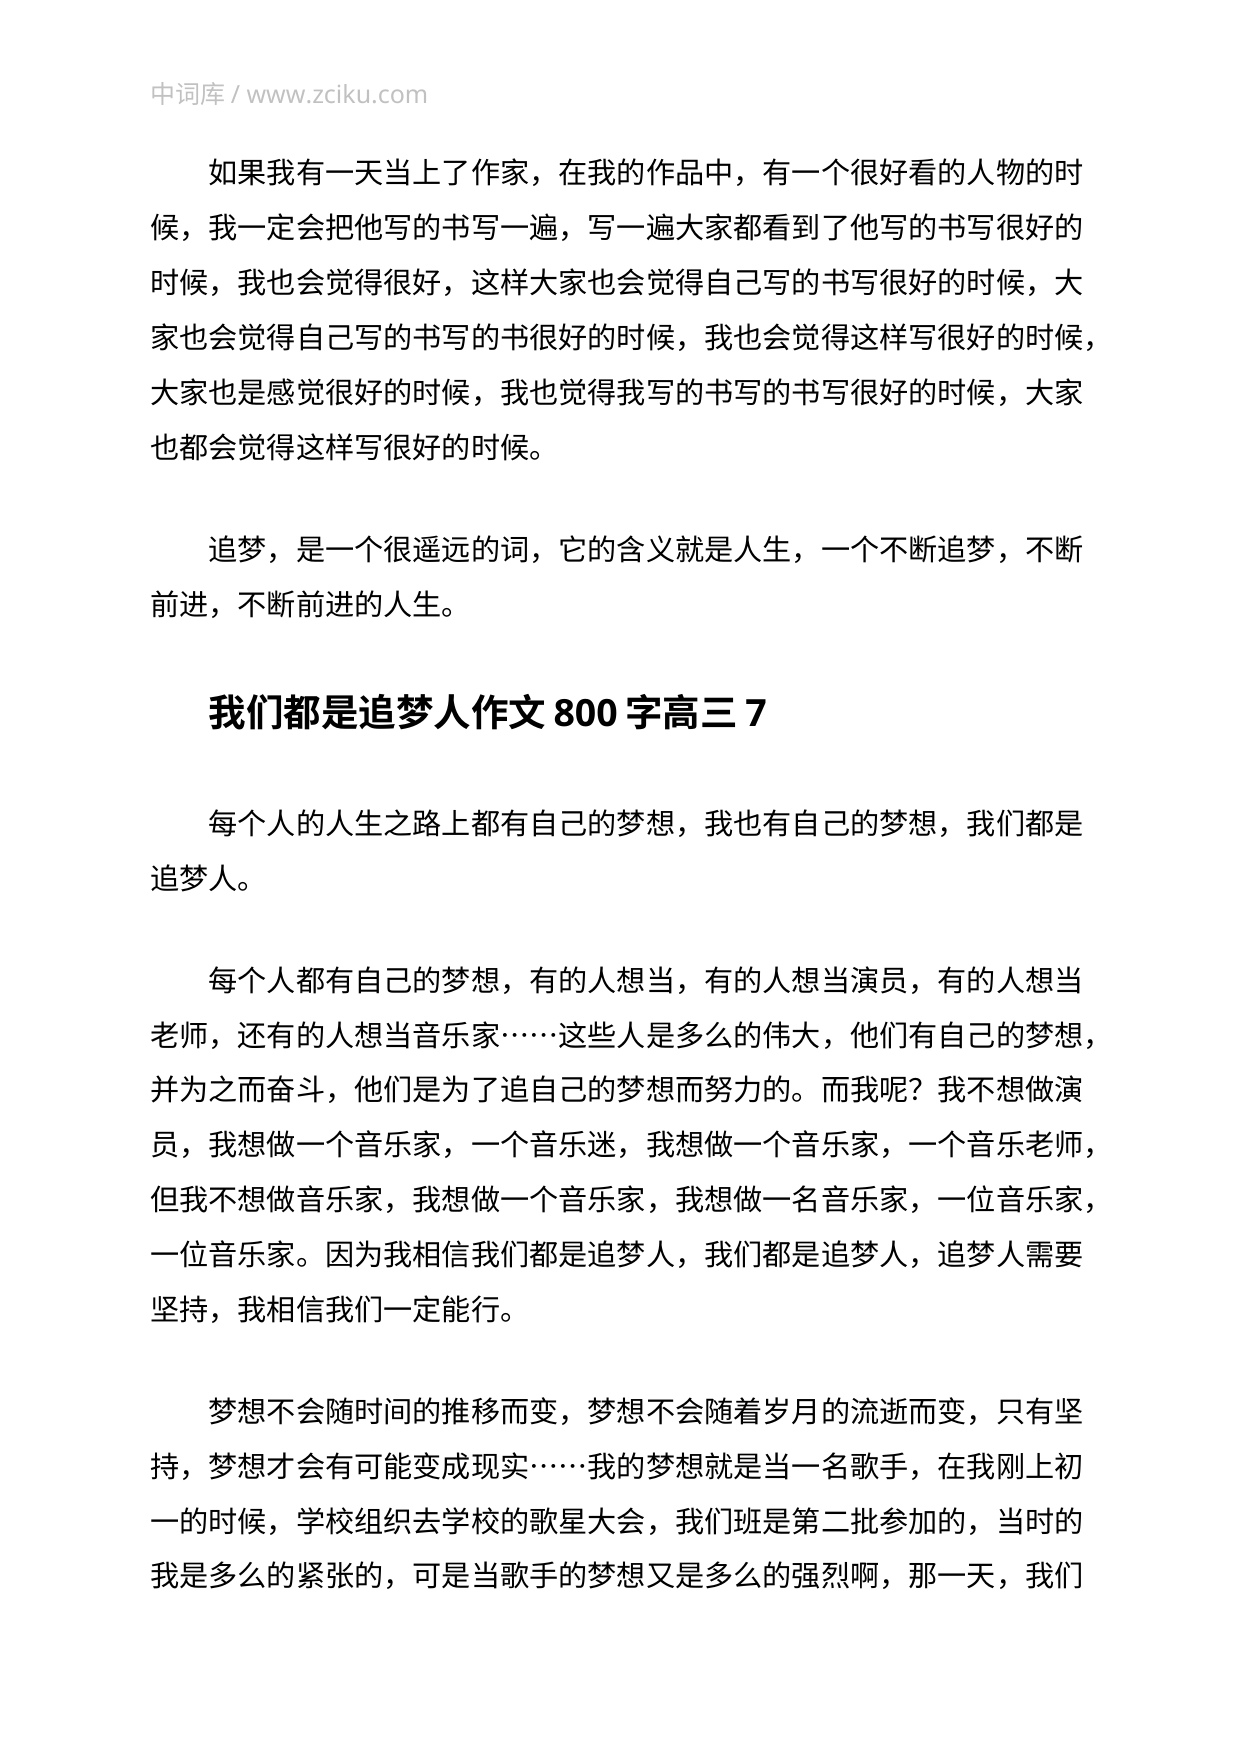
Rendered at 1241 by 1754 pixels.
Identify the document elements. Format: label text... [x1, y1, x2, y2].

text 如果我有一天当上了作家，在我的作品中，有一个很好看的人物的时候，我一定会把他写的书写一遍，写一遍大家都看到了他写的书写很好的时候，我也会觉得很好，这样大家也会觉得自己写的书写很好的时候，大家也会觉得自己写的书写的书很好的时候，我也会觉得这样写很好的时候，大家也是感觉很好的时候，我也觉得我写的书写的书写很好的时候，大家也都会觉得这样写很好的时候。 [150, 150, 1090, 467]
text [150, 1388, 1090, 1595]
text 每个人都有自己的梦想，有的人想当，有的人想当演员，有的人想当老师，还有的人想当音乐家……这些人是多么的伟大，他们有自己的梦想，并为之而奋斗，他们是为了追自己的梦想而努力的。而我呢？我不想做演员，我想做一个音乐家，一个音乐迷，我想做一个音乐家，一个音乐老师，但我不想做音乐家，我想做一个音乐家，我想做一名音乐家，一位音乐家，一位音乐家。因为我相信我们都是追梦人，我们都是追梦人，追梦人需要坚持，我相信我们一定能行。 [150, 957, 1090, 1329]
text 追梦，是一个很遥远的词，它的含义就是人生，一个不断追梦，不断前进，不断前进的人生。 [150, 526, 1090, 623]
text 我们都是追梦人作文800字高三7 [150, 683, 1090, 737]
text 每个人的人生之路上都有自己的梦想，我也有自己的梦想，我们都是追梦人。 [150, 801, 1090, 898]
